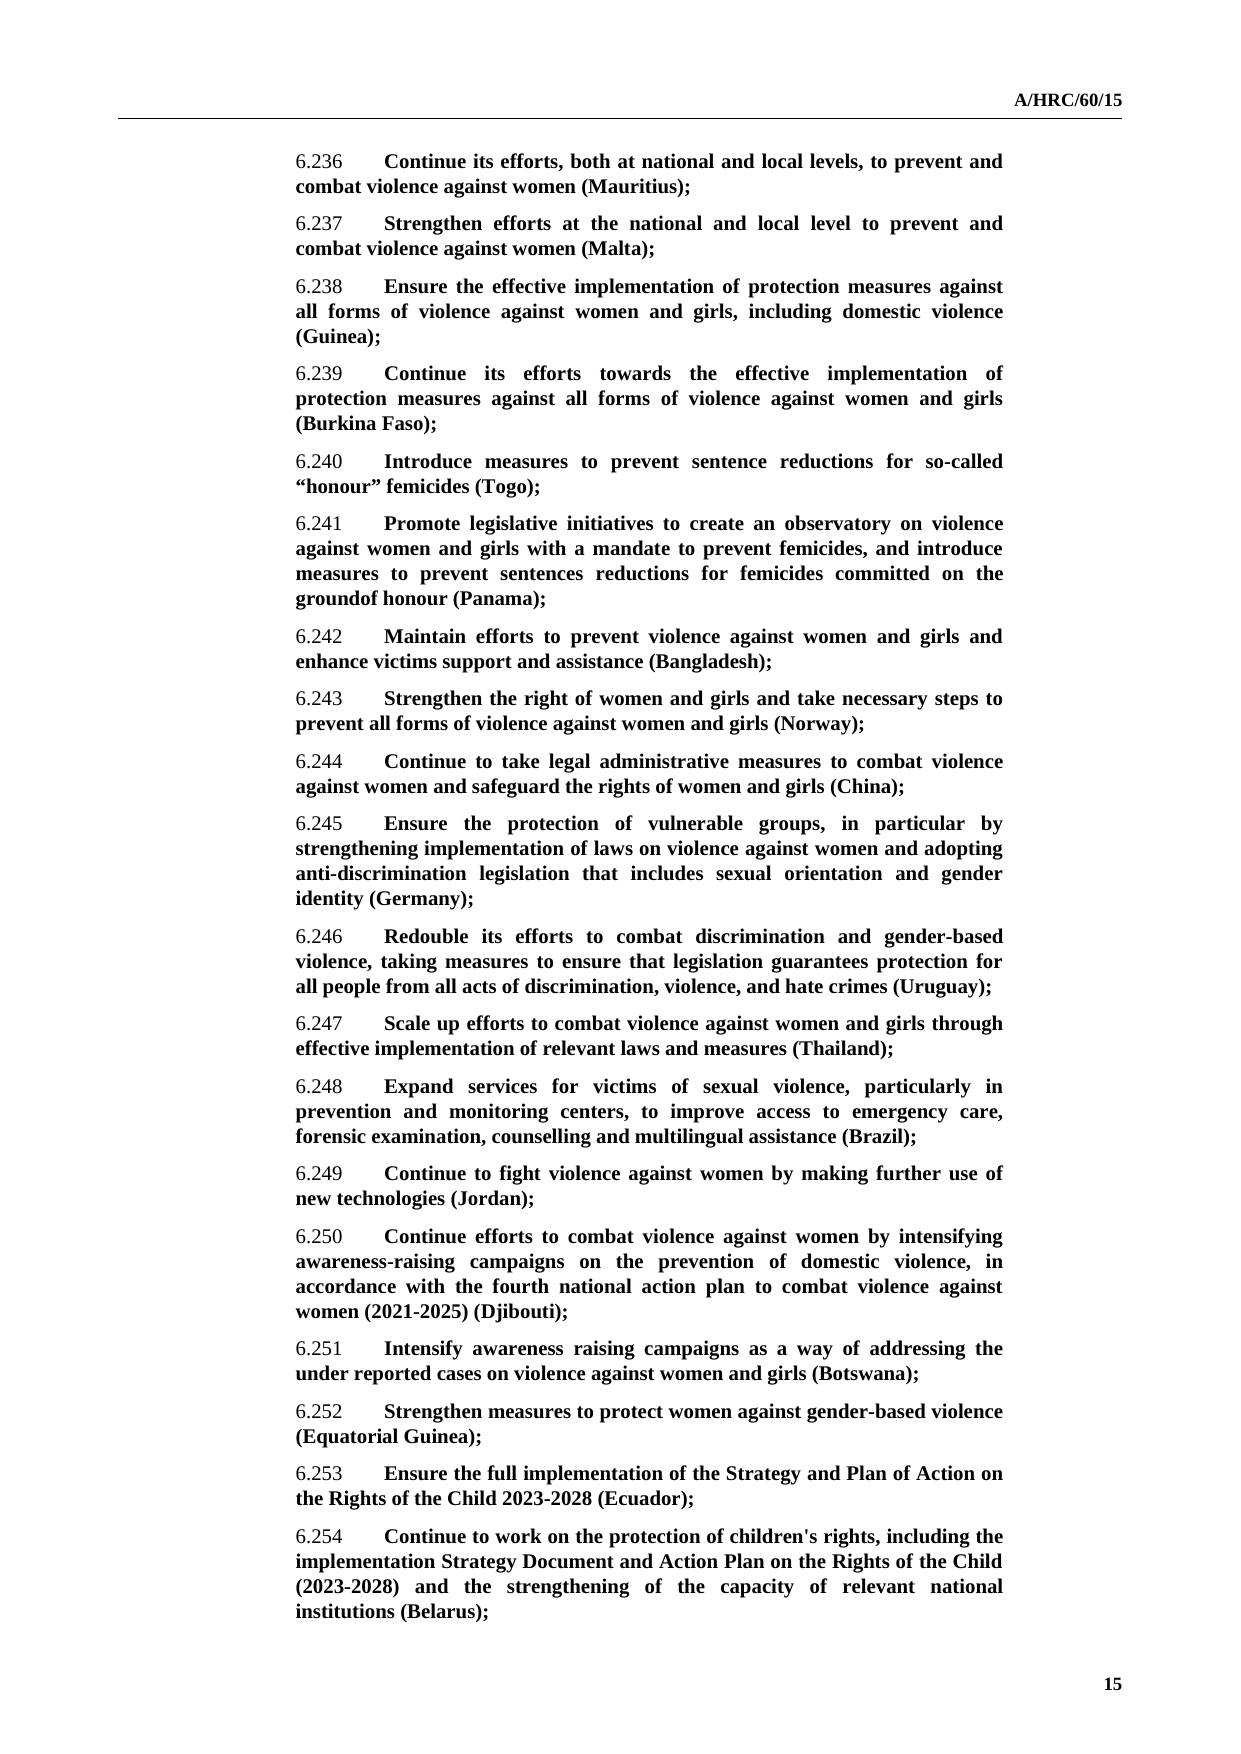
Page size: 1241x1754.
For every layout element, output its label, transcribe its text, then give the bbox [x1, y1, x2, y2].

list Continue to work on the protection of children's rights, including the implementation Strategy Document and Action Plan on the Rights of the Child (2023-2028) and the strengthening of the capacity of relevant national institutions (Belarus); [295, 1523, 1004, 1623]
list Ensure the effective implementation of protection measures against all forms of violence against women and girls, including domestic violence (Guinea); [295, 273, 1004, 348]
list Expand services for victims of sexual violence, particularly in prevention and monitoring centers, to improve access to emergency care, forensic examination, counselling and multilingual assistance (Brazil); [295, 1073, 1004, 1148]
list Maintain efforts to prevent violence against women and girls and enhance victims support and assistance (Bangladesh); [295, 623, 1004, 673]
list Ensure the full implementation of the Strategy and Plan of Action on the Rights of the Child 2023-2028 (Ecuador); [295, 1460, 1004, 1510]
list Introduce measures to prevent sentence reductions for so-called “honour” femicides (Togo); [295, 448, 1004, 498]
list Intensify awareness raising campaigns as a way of addressing the under reported cases on violence against women and girls (Botswana); [295, 1335, 1004, 1385]
list Continue to take legal administrative measures to combat violence against women and safeguard the rights of women and girls (China); [295, 748, 1004, 798]
list Redouble its efforts to combat discrimination and gender-based violence, taking measures to ensure that legislation guarantees protection for all people from all acts of discrimination, violence, and hate crimes (Uruguay); [295, 923, 1004, 998]
list Strengthen the right of women and girls and take necessary steps to prevent all forms of violence against women and girls (Norway); [295, 685, 1004, 735]
list Continue to fight violence against women by making further use of new technologies (Jordan); [295, 1160, 1004, 1210]
list Strengthen efforts at the national and local level to prevent and combat violence against women (Malta); [295, 210, 1004, 260]
list Ensure the protection of vulnerable groups, in particular by strengthening implementation of laws on violence against women and adopting anti-discrimination legislation that includes sexual orientation and gender identity (Germany); [295, 810, 1004, 910]
list Continue its efforts towards the effective implementation of protection measures against all forms of violence against women and girls (Burkina Faso); [295, 360, 1004, 435]
list Scale up efforts to combat violence against women and girls through effective implementation of relevant laws and measures (Thailand); [295, 1010, 1004, 1060]
list Continue its efforts, both at national and local levels, to prevent and combat violence against women (Mauritius); [295, 148, 1004, 198]
list Promote legislative initiatives to create an observatory on violence against women and girls with a mandate to prevent femicides, and introduce measures to prevent sentences reductions for femicides committed on the groundof honour (Panama); [295, 510, 1004, 610]
list Continue efforts to combat violence against women by intensifying awareness-raising campaigns on the prevention of domestic violence, in accordance with the fourth national action plan to combat violence against women (2021-2025) (Djibouti); [295, 1223, 1004, 1323]
list Strengthen measures to protect women against gender-based violence (Equatorial Guinea); [295, 1398, 1004, 1448]
